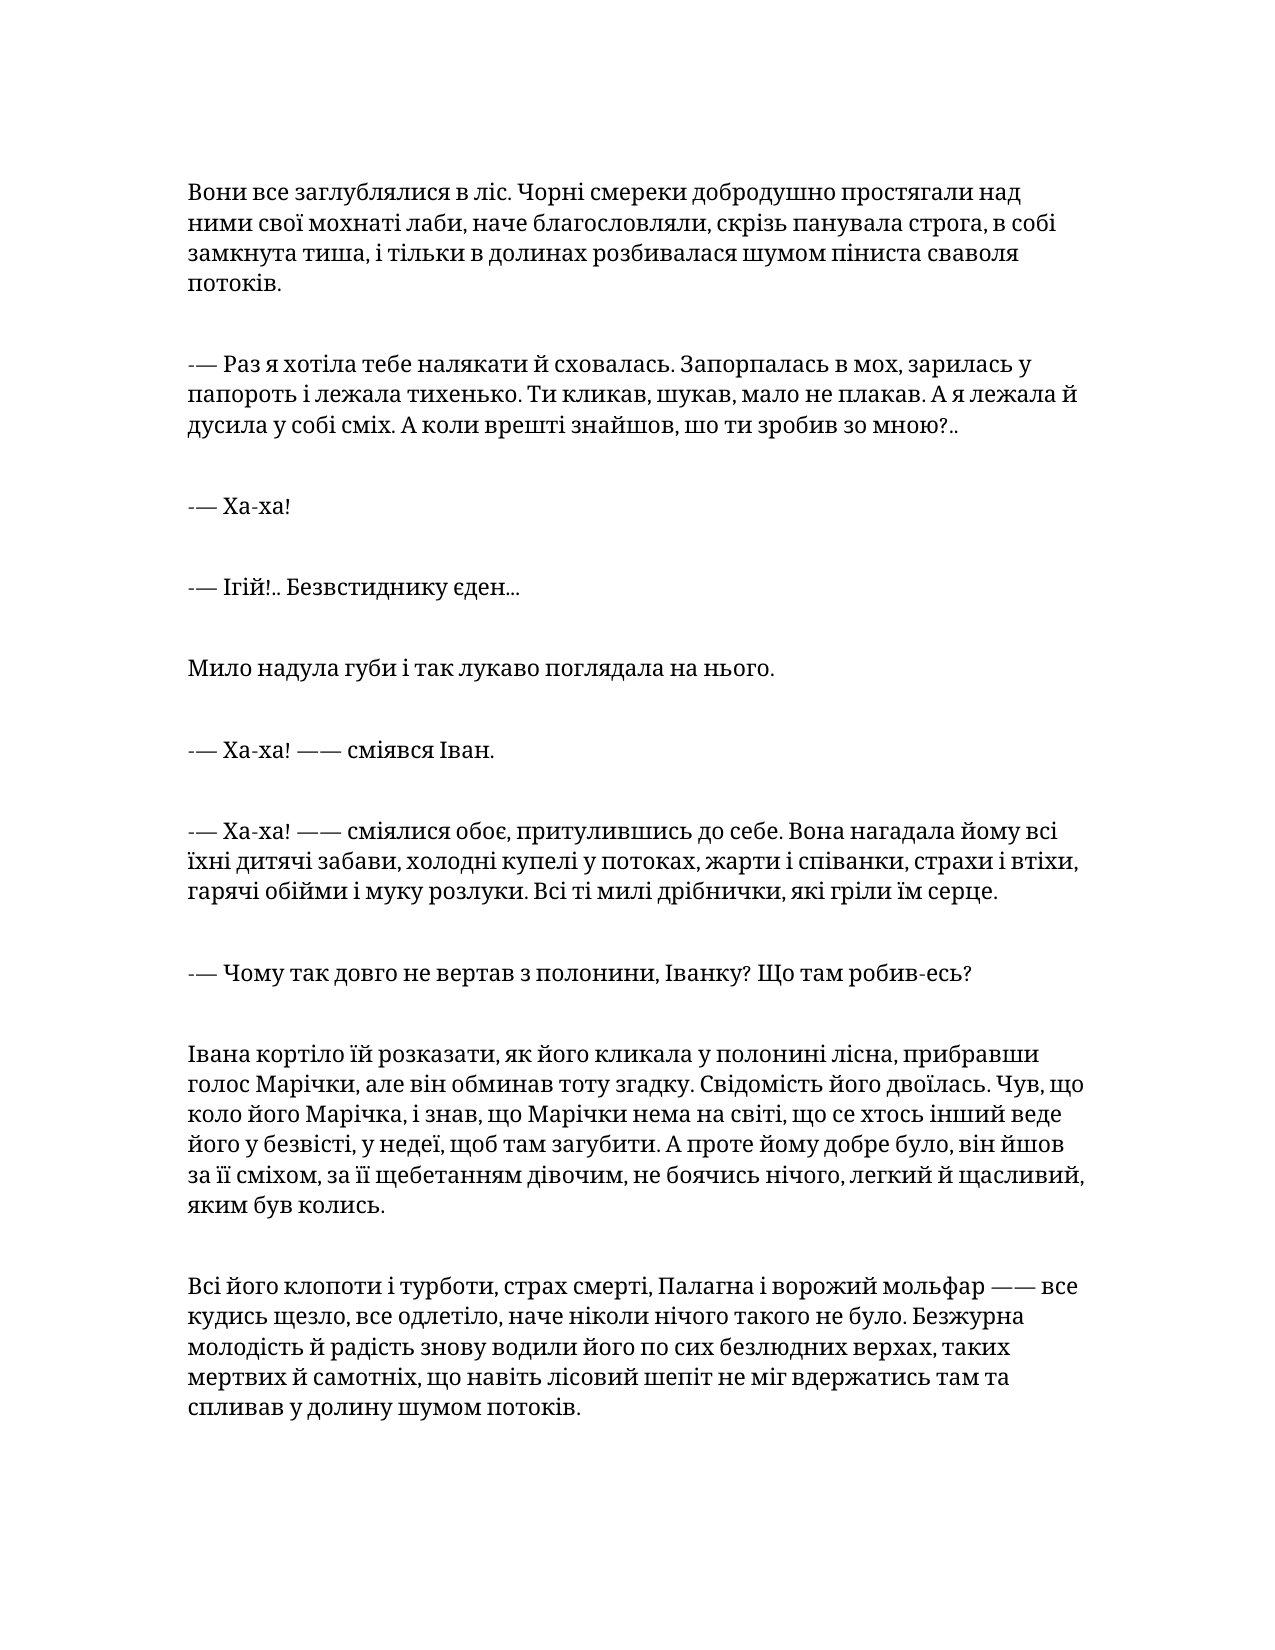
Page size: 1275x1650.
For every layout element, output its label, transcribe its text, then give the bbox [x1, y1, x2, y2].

text -— Раз я хотіла тебе налякати й сховалась. Запорпалась в мох, зарилась у папороть і лежала тихенько. Ти кликав, шукав, мало не плакав. А я лежала й дусила у собі сміх. А коли врешті знайшов, шо ти зробив зо мною?.. [187, 322, 1087, 439]
text Вони все заглублялися в ліс. Чорні смереки добродушно простягали над ними свої мохнаті лаби, наче благословляли, скрізь панувала строга, в собі замкнута тиша, і тільки в долинах розбивалася шумом піниста сваволя потоків. [187, 150, 1087, 297]
text -— Ха-ха! [187, 463, 1087, 520]
text -— Ха-ха! —— сміявся Іван. [187, 707, 1087, 764]
text -— Ха-ха! —— сміялися обоє, притулившись до себе. Вона нагадала йому всі їхні дитячі забави, холодні купелі у потоках, жарти і співанки, страхи і втіхи, гарячі обійми і муку розлуки. Всі ті милі дрібнички, які гріли їм серце. [187, 788, 1087, 906]
text Мило надула губи і так лукаво поглядала на нього. [187, 626, 1087, 683]
text Всі його клопоти і турботи, страх смерті, Палагна і ворожий мольфар —— все кудись щезло, все одлетіло, наче ніколи нічого такого не було. Безжурна молодість й радість знову водили його по сих безлюдних верхах, таких мертвих й самотніх, що навіть лісовий шепіт не міг вдержатись там та спливав у долину шумом потоків. [187, 1244, 1087, 1421]
text Івана кортіло їй розказати, як його кликала у полонині лісна, прибравши голос Марічки, але він обминав тоту згадку. Свідомість його двоїлась. Чув, що коло його Марічка, і знав, що Марічки нема на світі, що се хтось інший веде його у безвісті, у недеї, щоб там загубити. А проте йому добре було, він йшов за її сміхом, за її щебетанням дівочим, не боячись нічого, легкий й щасливий, яким був колись. [187, 1011, 1087, 1219]
text -— Ігій!.. Безвстиднику єден... [187, 545, 1087, 601]
text -— Чому так довго не вертав з полонини, Іванку? Що там робив-есь? [187, 930, 1087, 987]
